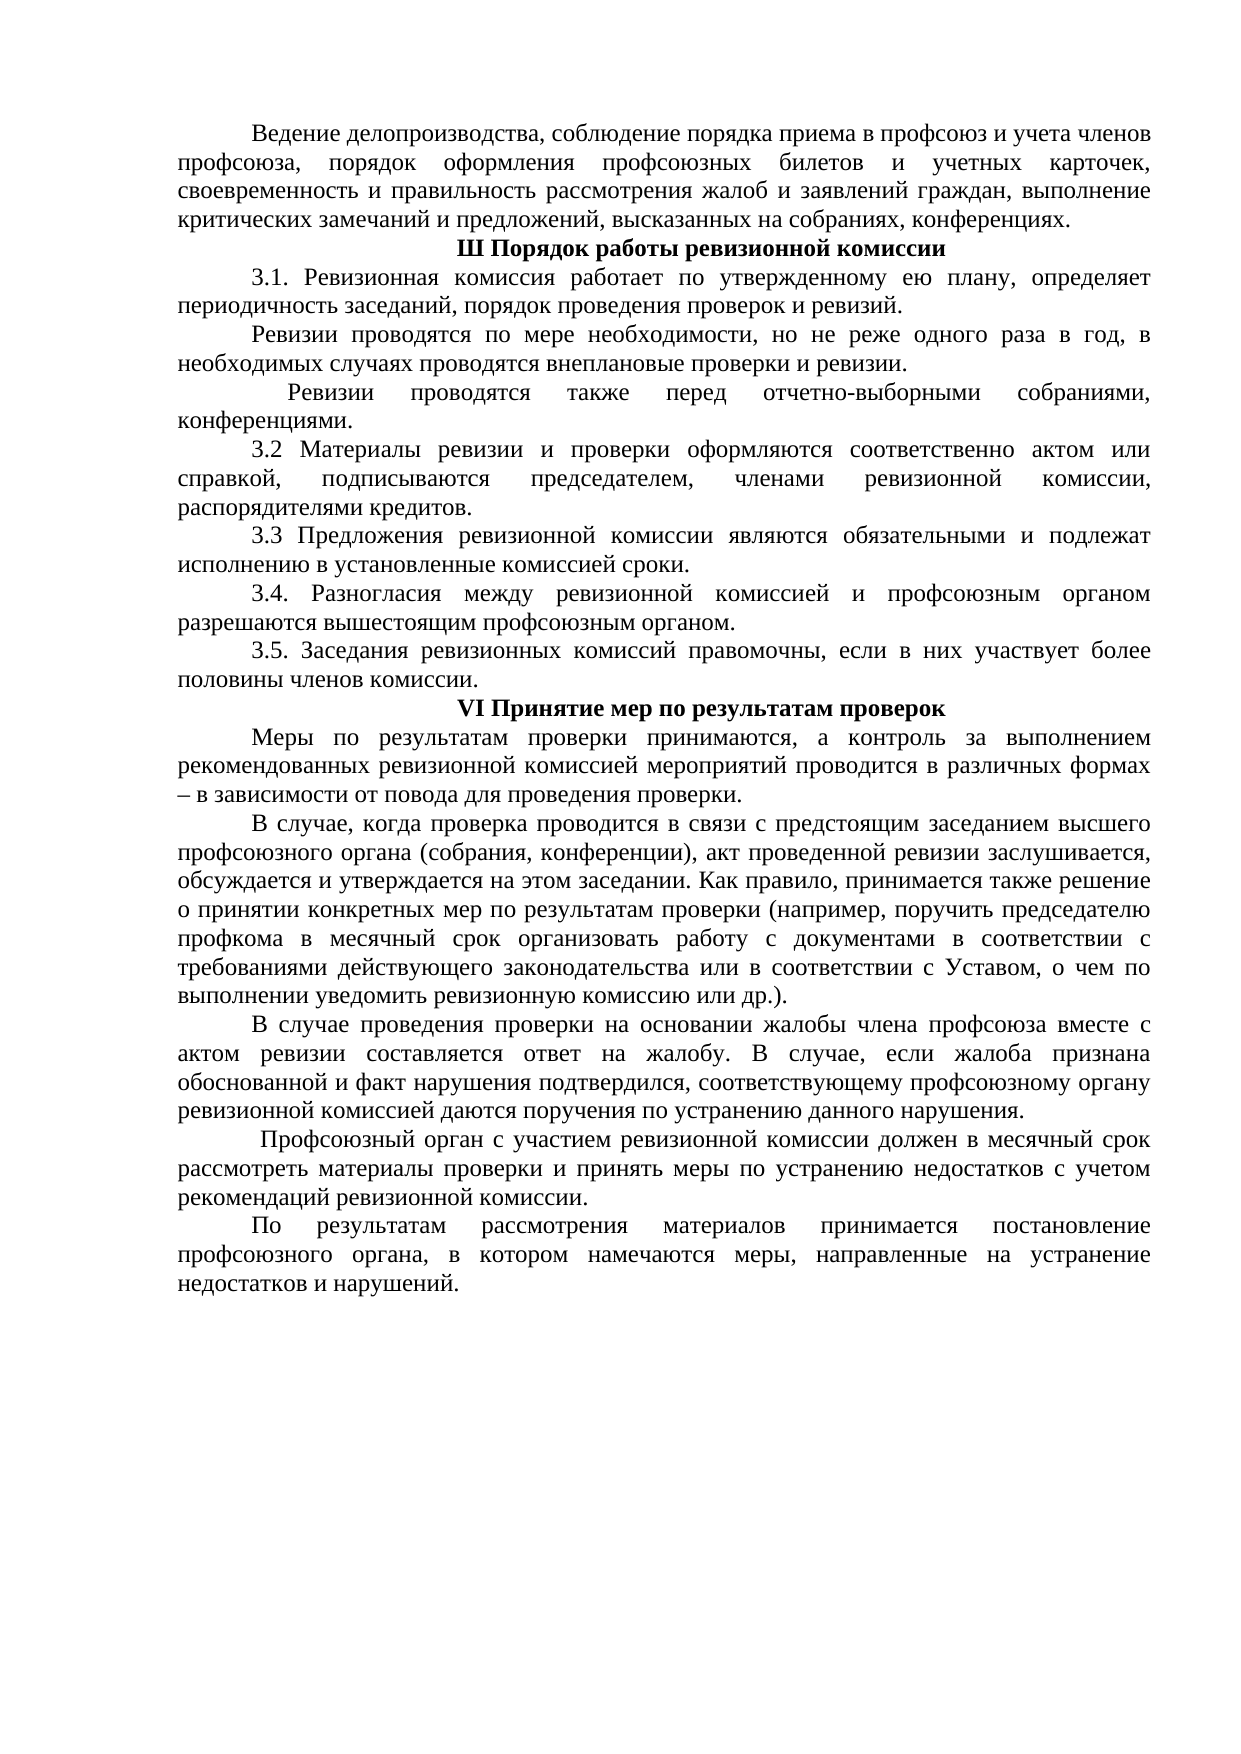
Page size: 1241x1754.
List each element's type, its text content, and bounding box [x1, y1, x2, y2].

text 3.1. Ревизионная комиссия работает по утвержденному ею плану, определяет периодичность заседаний, порядок проведения проверок и ревизий. [177, 262, 1152, 319]
text VI Принятие мер по результатам проверок [177, 693, 1152, 722]
text Ревизии проводятся по мере необходимости, но не реже одного раза в год, в необходимых случаях проводятся внеплановые проверки и ревизии. [177, 319, 1152, 377]
text Ревизии проводятся также перед отчетно-выборными собраниями, конференциями. [177, 377, 1152, 434]
text 3.5. Заседания ревизионных комиссий правомочны, если в них участвует более половины членов комиссии. [177, 636, 1152, 693]
text Ведение делопроизводства, соблюдение порядка приема в профсоюз и учета членов профсоюза, порядок оформления профсоюзных билетов и учетных карточек, своевременность и правильность рассмотрения жалоб и заявлений граждан, выполнение критических замечаний и предложений, высказанных на собраниях, конференциях. [177, 118, 1152, 233]
text В случае, когда проверка проводится в связи с предстоящим заседанием высшего профсоюзного органа (собрания, конференции), акт проведенной ревизии заслушивается, обсуждается и утверждается на этом заседании. Как правило, принимается также решение о принятии конкретных мер по результатам проверки (например, поручить председателю профкома в месячный срок организовать работу с документами в соответствии с требованиями действующего законодательства или в соответствии с Уставом, о чем по выполнении уведомить ревизионную комиссию или др.). [177, 808, 1152, 1009]
text Меры по результатам проверки принимаются, а контроль за выполнением рекомендованных ревизионной комиссией мероприятий проводится в различных формах – в зависимости от повода для проведения проверки. [177, 722, 1152, 808]
text Ш Порядок работы ревизионной комиссии [177, 233, 1152, 262]
text 3.2 Материалы ревизии и проверки оформляются соответственно актом или справкой, подписываются председателем, членами ревизионной комиссии, распорядителями кредитов. [177, 434, 1152, 521]
text 3.4. Разногласия между ревизионной комиссией и профсоюзным органом разрешаются вышестоящим профсоюзным органом. [177, 578, 1152, 636]
text 3.3 Предложения ревизионной комиссии являются обязательными и подлежат исполнению в установленные комиссией сроки. [177, 521, 1152, 578]
text По результатам рассмотрения материалов принимается постановление профсоюзного органа, в котором намечаются меры, направленные на устранение недостатков и нарушений. [177, 1211, 1152, 1297]
text В случае проведения проверки на основании жалобы члена профсоюза вместе с актом ревизии составляется ответ на жалобу. В случае, если жалоба признана обоснованной и факт нарушения подтвердился, соответствующему профсоюзному органу ревизионной комиссией даются поручения по устранению данного нарушения. [177, 1009, 1152, 1124]
text Профсоюзный орган с участием ревизионной комиссии должен в месячный срок рассмотреть материалы проверки и принять меры по устранению недостатков с учетом рекомендаций ревизионной комиссии. [177, 1124, 1152, 1211]
